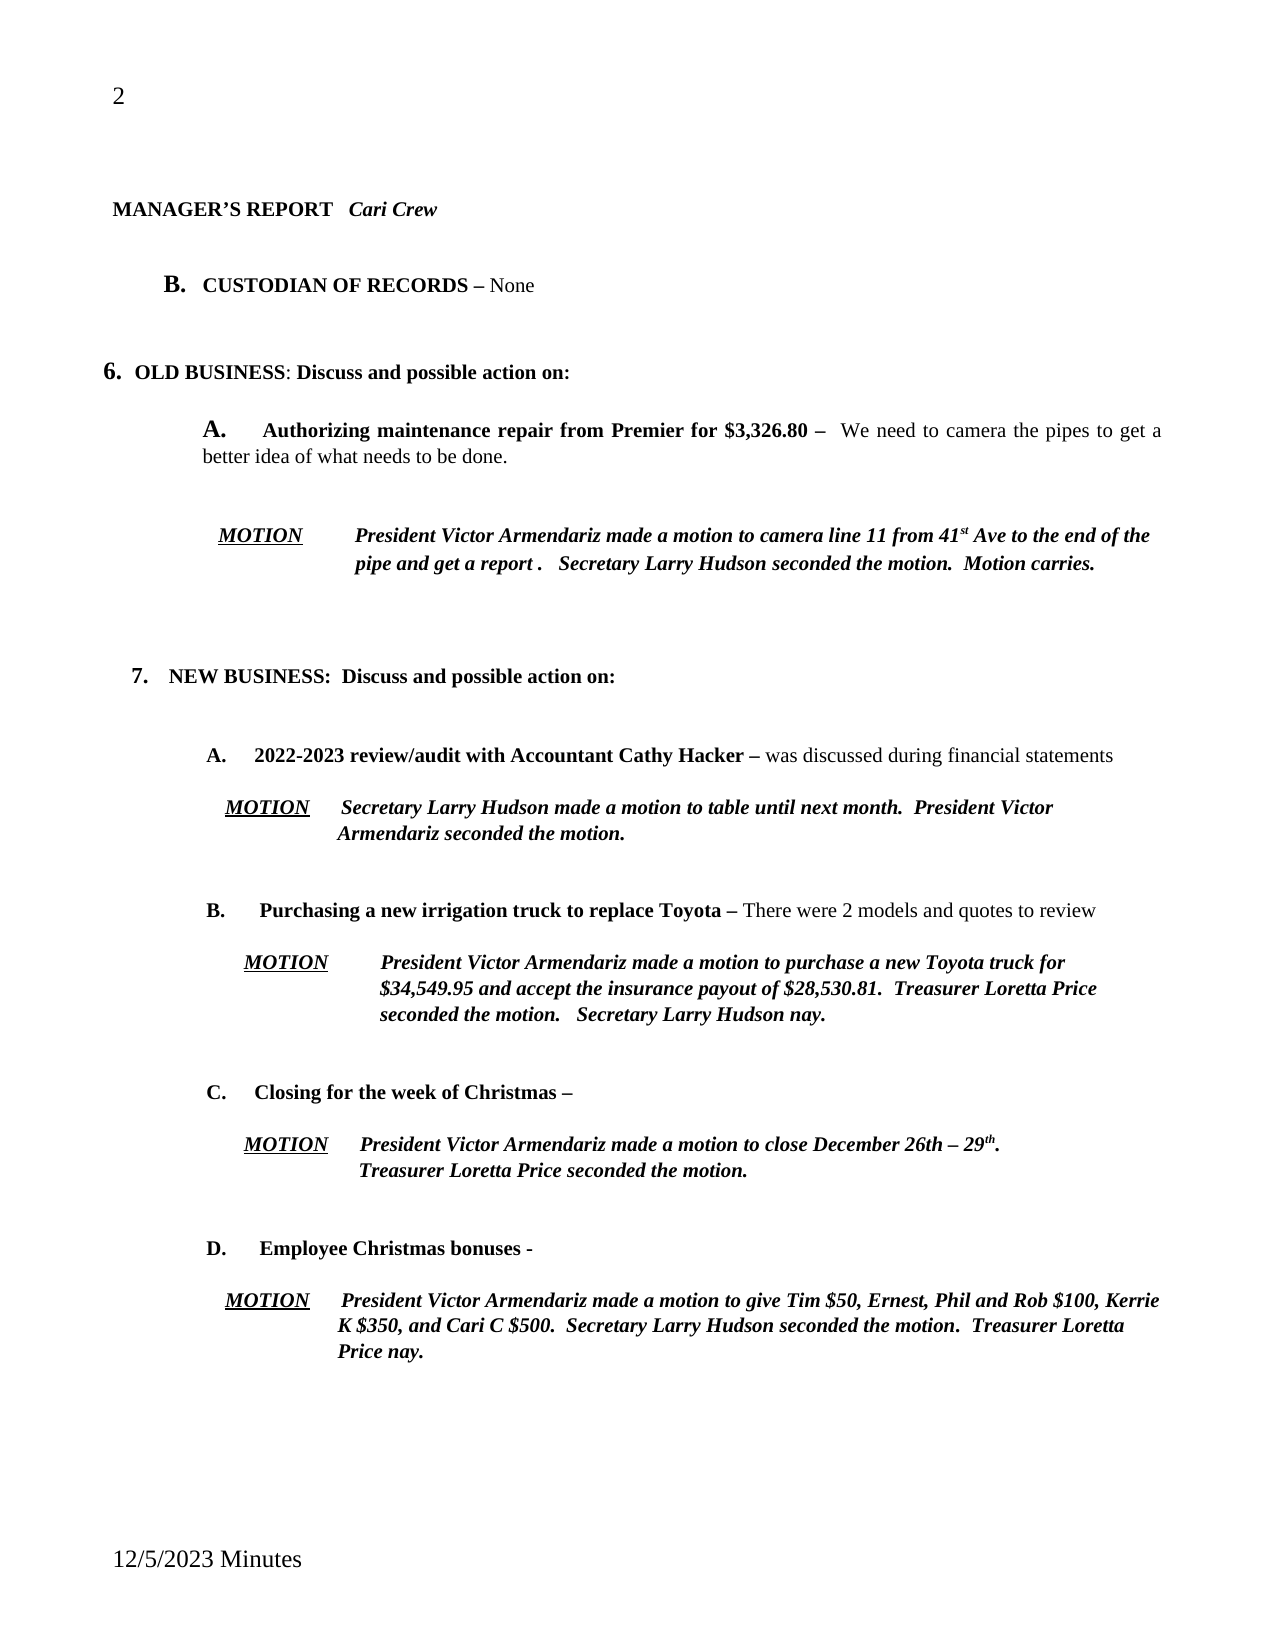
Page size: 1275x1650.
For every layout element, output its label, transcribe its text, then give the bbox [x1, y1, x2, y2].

list Closing for the week of Christmas – [206, 1080, 1162, 1104]
list Employee Christmas bonuses - [206, 1236, 1162, 1260]
list MOTION President Victor Armendariz made a motion to close December 26th – 29th. [244, 1132, 1162, 1156]
text $34,549.95 and accept the insurance payout of $28,530.81. Treasurer Loretta Price seconded the motion. Secretary Larry Hudson nay. [380, 976, 1162, 1026]
list OLD BUSINESS: Discuss and possible action on: [103, 356, 1162, 386]
list CUSTODIAN OF RECORDS – None [163, 269, 1162, 298]
text MOTION President Victor Armendariz made a motion to purchase a new Toyota truck for [244, 950, 1162, 974]
text MOTION Secretary Larry Hudson made a motion to table until next month. President Victor Armendariz seconded the motion. [225, 795, 1162, 845]
text MOTION President Victor Armendariz made a motion to give Tim $50, Ernest, Phil and Rob $100, Kerrie K $350, and Cari C $500. Secretary Larry Hudson seconded the motion. Treasurer Loretta Price nay. [225, 1287, 1162, 1363]
text MANAGER’S REPORT Cari Crew [112, 197, 1162, 221]
list Authorizing maintenance repair from Premier for $3,326.80 – We need to camera the pipes to get a better idea of what needs to be done. [202, 414, 1162, 468]
list NEW BUSINESS: Discuss and possible action on: [131, 662, 1162, 689]
list 2022-2023 review/audit with Accountant Cathy Hacker – was discussed during financial statements [206, 743, 1162, 767]
text MOTION President Victor Armendariz made a motion to camera line 11 from 41st Ave to the end of the pipe and get a report . Secretary Larry Hudson seconded the motion. Motion carries. [218, 523, 1162, 574]
list Treasurer Loretta Price seconded the motion. [244, 1158, 1162, 1182]
list Purchasing a new irrigation truck to replace Toyota – There were 2 models and quotes to review [206, 898, 1162, 922]
